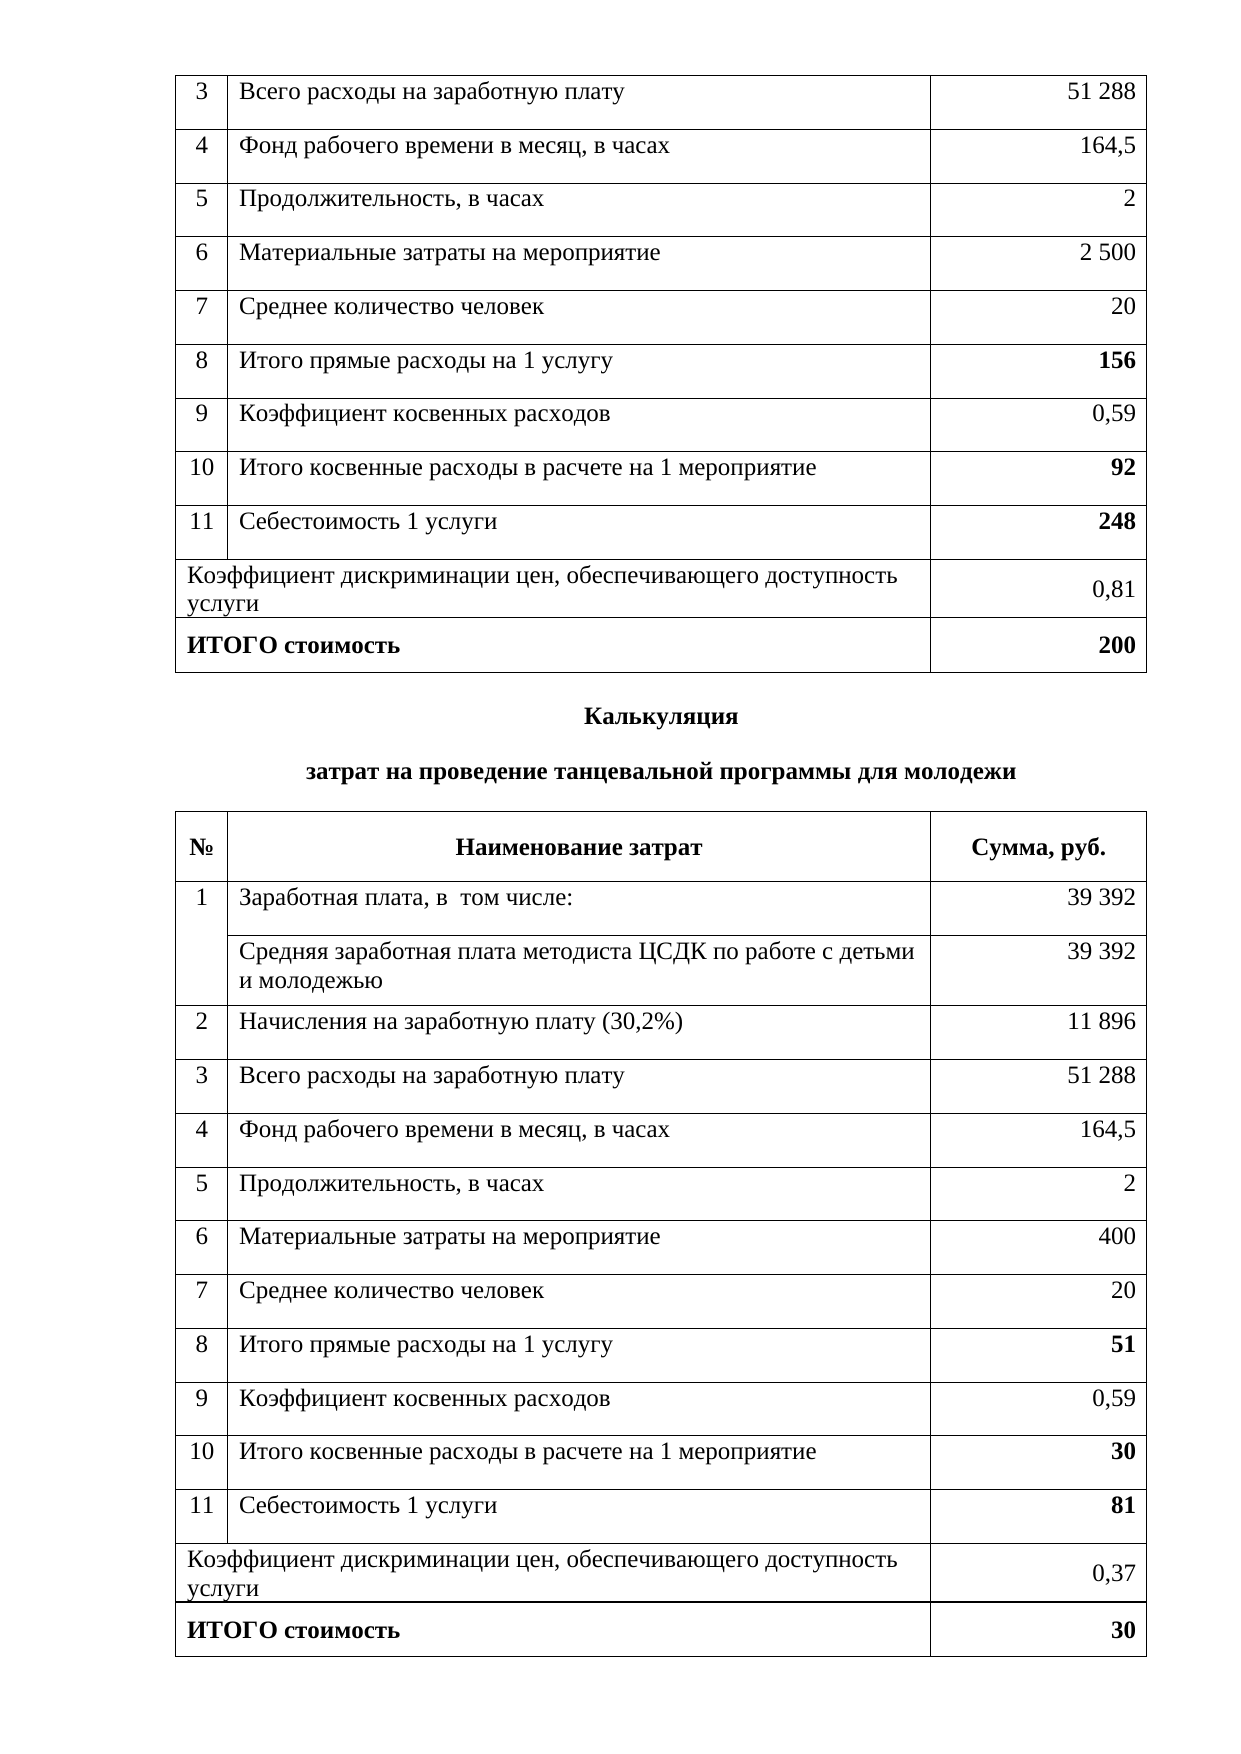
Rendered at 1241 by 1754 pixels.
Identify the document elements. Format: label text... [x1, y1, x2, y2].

table_cell 10 [176, 1436, 227, 1489]
table_cell 9 [176, 399, 227, 451]
table_cell 5 [176, 1168, 227, 1220]
table_cell Заработная плата, в том числе: [228, 882, 930, 935]
table_cell Материальные затраты на мероприятие [228, 237, 930, 290]
table_cell 400 [931, 1221, 1146, 1274]
table_cell Материальные затраты на мероприятие [228, 1221, 930, 1274]
table_cell 3 [176, 76, 227, 129]
table_cell 2 [931, 184, 1146, 236]
table_cell 51 288 [931, 1060, 1146, 1113]
table_cell Всего расходы на заработную плату [228, 76, 930, 129]
table_cell ИТОГО стоимость [176, 618, 930, 672]
table_cell 11 896 [931, 1006, 1146, 1059]
table_cell Итого прямые расходы на 1 услугу [228, 1329, 930, 1382]
table_cell 51 288 [931, 76, 1146, 129]
table_cell 39 392 [931, 882, 1146, 935]
table_cell ИТОГО стоимость [176, 1603, 930, 1656]
table_cell затрат на проведение танцевальной программы для молодежи [176, 730, 1147, 811]
table_cell Продолжительность, в часах [228, 184, 930, 236]
table_cell Сумма, руб. [931, 812, 1146, 881]
table_cell 2 [176, 1006, 227, 1059]
table_cell 11 [176, 506, 227, 559]
table_cell 2 [931, 1168, 1146, 1220]
table_cell Начисления на заработную плату (30,2%) [228, 1006, 930, 1059]
table_cell 20 [931, 1275, 1146, 1328]
table_cell 2 500 [931, 237, 1146, 290]
table_cell Средняя заработная плата методиста ЦСДК по работе с детьми и молодежью [228, 936, 930, 1005]
table_cell 51 [931, 1329, 1146, 1382]
table_cell 30 [931, 1603, 1146, 1656]
table_cell Среднее количество человек [228, 1275, 930, 1328]
table_cell 20 [931, 291, 1146, 344]
table_cell Себестоимость 1 услуги [228, 1490, 930, 1543]
table_cell Наименование затрат [228, 812, 930, 881]
table_cell 4 [176, 130, 227, 182]
table_cell Себестоимость 1 услуги [228, 506, 930, 559]
table_cell 11 [176, 1490, 227, 1543]
table_cell 164,5 [931, 130, 1146, 182]
table_cell 1 [176, 882, 227, 1005]
table_cell Калькуляция [176, 673, 1147, 730]
table_cell 156 [931, 345, 1146, 397]
table_cell 8 [176, 345, 227, 397]
table_cell 92 [931, 452, 1146, 505]
table_cell 200 [931, 618, 1146, 672]
table_cell Коэффициент дискриминации цен, обеспечивающего доступность услуги [176, 1544, 930, 1601]
table_cell 0,59 [931, 399, 1146, 451]
table_cell 81 [931, 1490, 1146, 1543]
table_cell 248 [931, 506, 1146, 559]
table_cell Итого косвенные расходы в расчете на 1 мероприятие [228, 1436, 930, 1489]
table_cell 30 [931, 1436, 1146, 1489]
table_cell 7 [176, 291, 227, 344]
table_cell 0,81 [931, 560, 1146, 617]
table_cell 5 [176, 184, 227, 236]
table_cell 7 [176, 1275, 227, 1328]
table_cell Продолжительность, в часах [228, 1168, 930, 1220]
table_cell 3 [176, 1060, 227, 1113]
table_cell 164,5 [931, 1114, 1146, 1167]
table_cell 9 [176, 1383, 227, 1435]
table_cell 39 392 [931, 936, 1146, 1005]
table_cell 0,59 [931, 1383, 1146, 1435]
table_cell Коэффициент дискриминации цен, обеспечивающего доступность услуги [176, 560, 930, 617]
table_cell 6 [176, 237, 227, 290]
table_cell Итого косвенные расходы в расчете на 1 мероприятие [228, 452, 930, 505]
table_cell 8 [176, 1329, 227, 1382]
table_cell Итого прямые расходы на 1 услугу [228, 345, 930, 397]
table_cell Фонд рабочего времени в месяц, в часах [228, 130, 930, 182]
table_cell № [176, 812, 227, 881]
table_cell Среднее количество человек [228, 291, 930, 344]
table_cell 0,37 [931, 1544, 1146, 1601]
table_cell Всего расходы на заработную плату [228, 1060, 930, 1113]
table_cell 4 [176, 1114, 227, 1167]
table_cell Коэффициент косвенных расходов [228, 1383, 930, 1435]
table_cell 6 [176, 1221, 227, 1274]
table_cell Коэффициент косвенных расходов [228, 399, 930, 451]
table_cell 10 [176, 452, 227, 505]
table_cell Фонд рабочего времени в месяц, в часах [228, 1114, 930, 1167]
